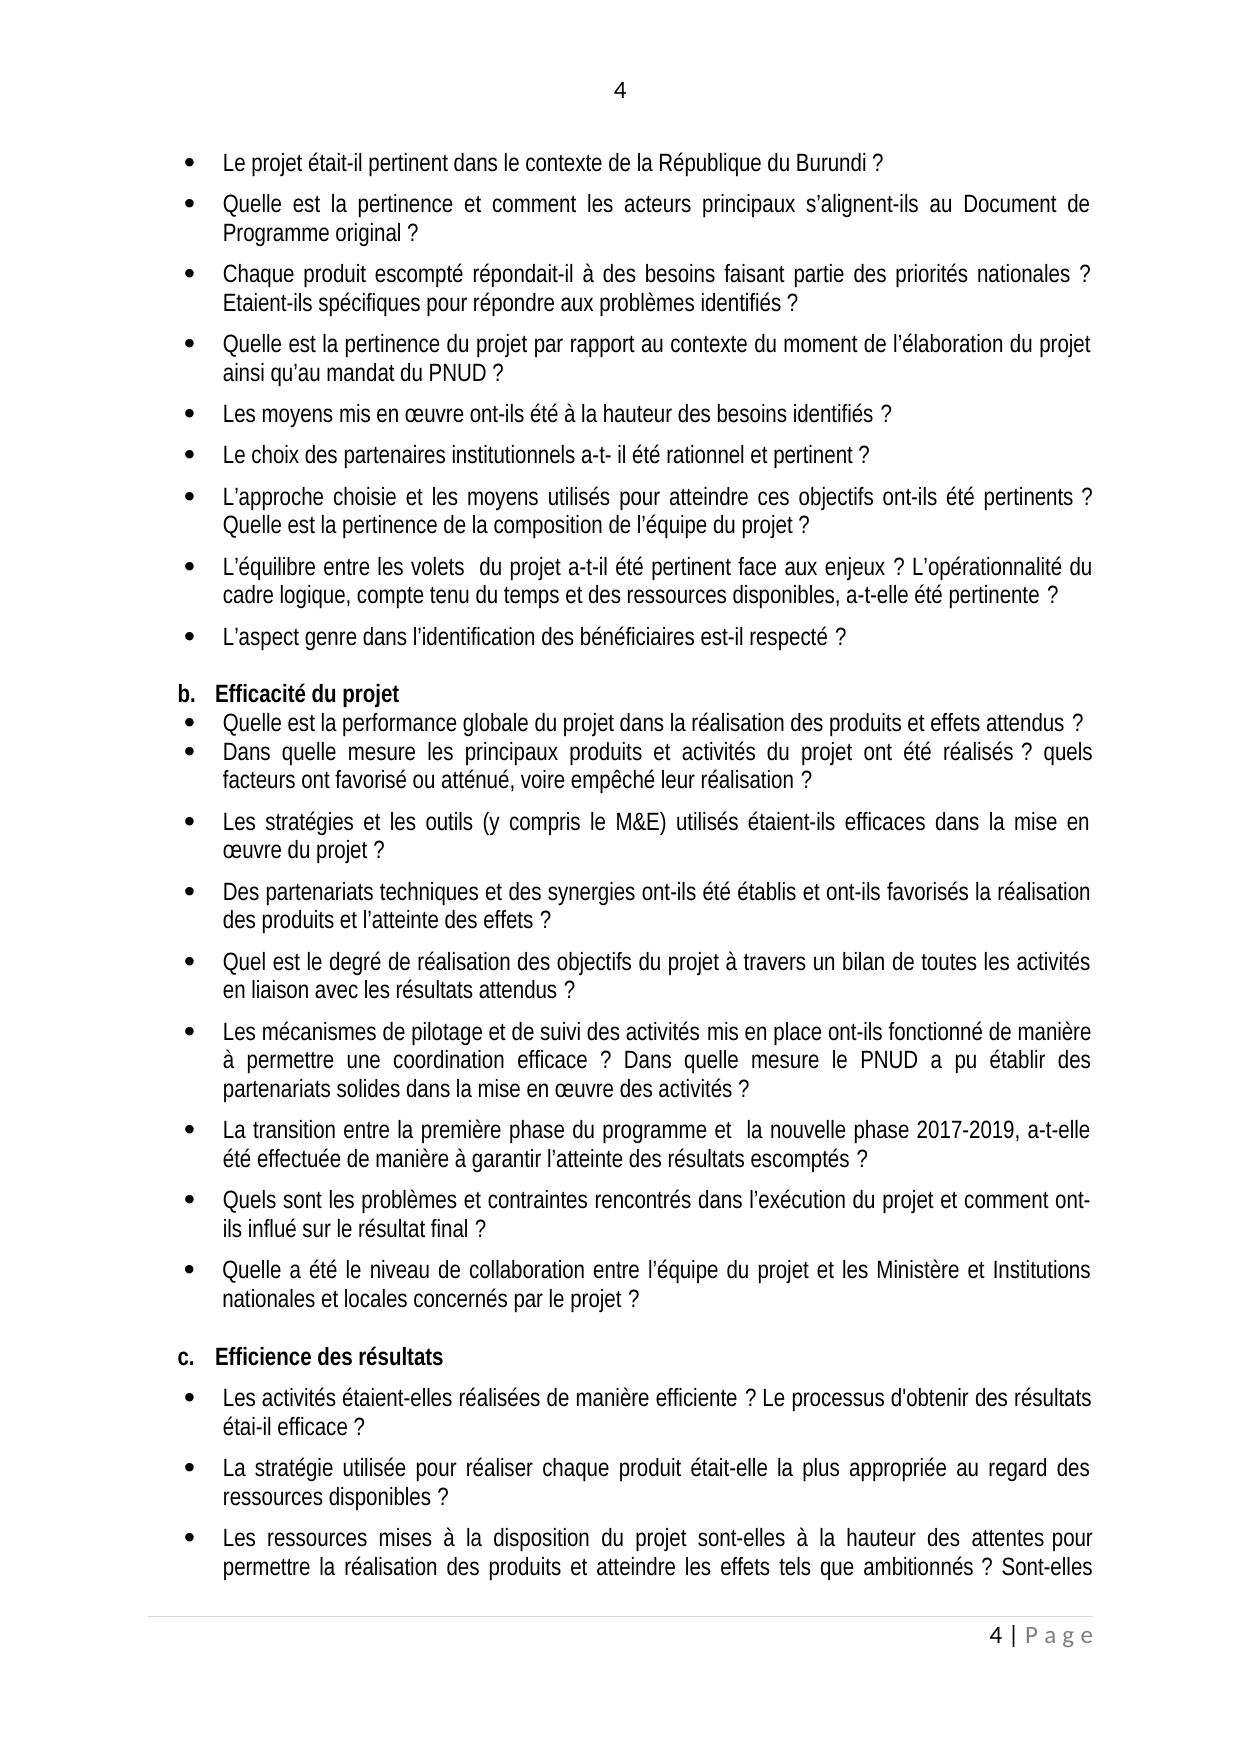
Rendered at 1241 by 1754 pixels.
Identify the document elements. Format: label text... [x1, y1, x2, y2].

list Quelle est la pertinence du projet par rapport au contexte du moment de l’élaboration du projet ainsi qu’au mandat du PNUD ? [185, 329, 1093, 386]
list Quelle a été le niveau de collaboration entre l’équipe du projet et les Ministère et Institutions nationales et locales concernés par le projet ? [185, 1255, 1093, 1313]
list L’équilibre entre les volets du projet a-t-il été pertinent face aux enjeux ? L’opérationnalité du cadre logique, compte tenu du temps et des ressources disponibles, a-t-elle été pertinente ? [185, 552, 1093, 609]
list Des partenariats techniques et des synergies ont-ils été établis et ont-ils favorisés la réalisation des produits et l’atteinte des effets ? [185, 877, 1093, 934]
list Le projet était-il pertinent dans le contexte de la République du Burundi ? [185, 148, 1093, 176]
list L’approche choisie et les moyens utilisés pour atteindre ces objectifs ont-ils été pertinents ? Quelle est la pertinence de la composition de l’équipe du projet ? [185, 482, 1093, 539]
list Les stratégies et les outils (y compris le M&E) utilisés étaient-ils efficaces dans la mise en œuvre du projet ? [185, 807, 1093, 864]
list La transition entre la première phase du programme et la nouvelle phase 2017-2019, a-t-elle été effectuée de manière à garantir l’atteinte des résultats escomptés ? [185, 1115, 1093, 1173]
list Quelle est la pertinence et comment les acteurs principaux s’alignent-ils au Document de Programme original ? [185, 189, 1093, 246]
list Efficience des résultats [177, 1341, 1093, 1370]
list Le choix des partenaires institutionnels a-t- il été rationnel et pertinent ? [185, 440, 1093, 469]
list Efficacité du projet [177, 679, 1093, 708]
list Quels sont les problèmes et contraintes rencontrés dans l’exécution du projet et comment ont-ils influé sur le résultat final ? [185, 1185, 1093, 1243]
list Quelle est la performance globale du projet dans la réalisation des produits et effets attendus ? [185, 708, 1093, 737]
list La stratégie utilisée pour réaliser chaque produit était-elle la plus appropriée au regard des ressources disponibles ? [185, 1453, 1093, 1510]
list Les moyens mis en œuvre ont-ils été à la hauteur des besoins identifiés ? [185, 399, 1093, 428]
list Quel est le degré de réalisation des objectifs du projet à travers un bilan de toutes les activités en liaison avec les résultats attendus ? [185, 947, 1093, 1004]
list Les mécanismes de pilotage et de suivi des activités mis en place ont-ils fonctionné de manière à permettre une coordination efficace ? Dans quelle mesure le PNUD a pu établir des partenariats solides dans la mise en œuvre des activités ? [185, 1017, 1093, 1103]
list Chaque produit escompté répondait-il à des besoins faisant partie des priorités nationales ? Etaient-ils spécifiques pour répondre aux problèmes identifiés ? [185, 259, 1093, 316]
list Les activités étaient-elles réalisées de manière efficiente ? Le processus d'obtenir des résultats étai-il efficace ? [185, 1383, 1093, 1440]
list Dans quelle mesure les principaux produits et activités du projet ont été réalisés ? quels facteurs ont favorisé ou atténué, voire empêché leur réalisation ? [185, 737, 1093, 794]
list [185, 1523, 1093, 1580]
list L’aspect genre dans l’identification des bénéficiaires est-il respecté ? [185, 622, 1093, 651]
